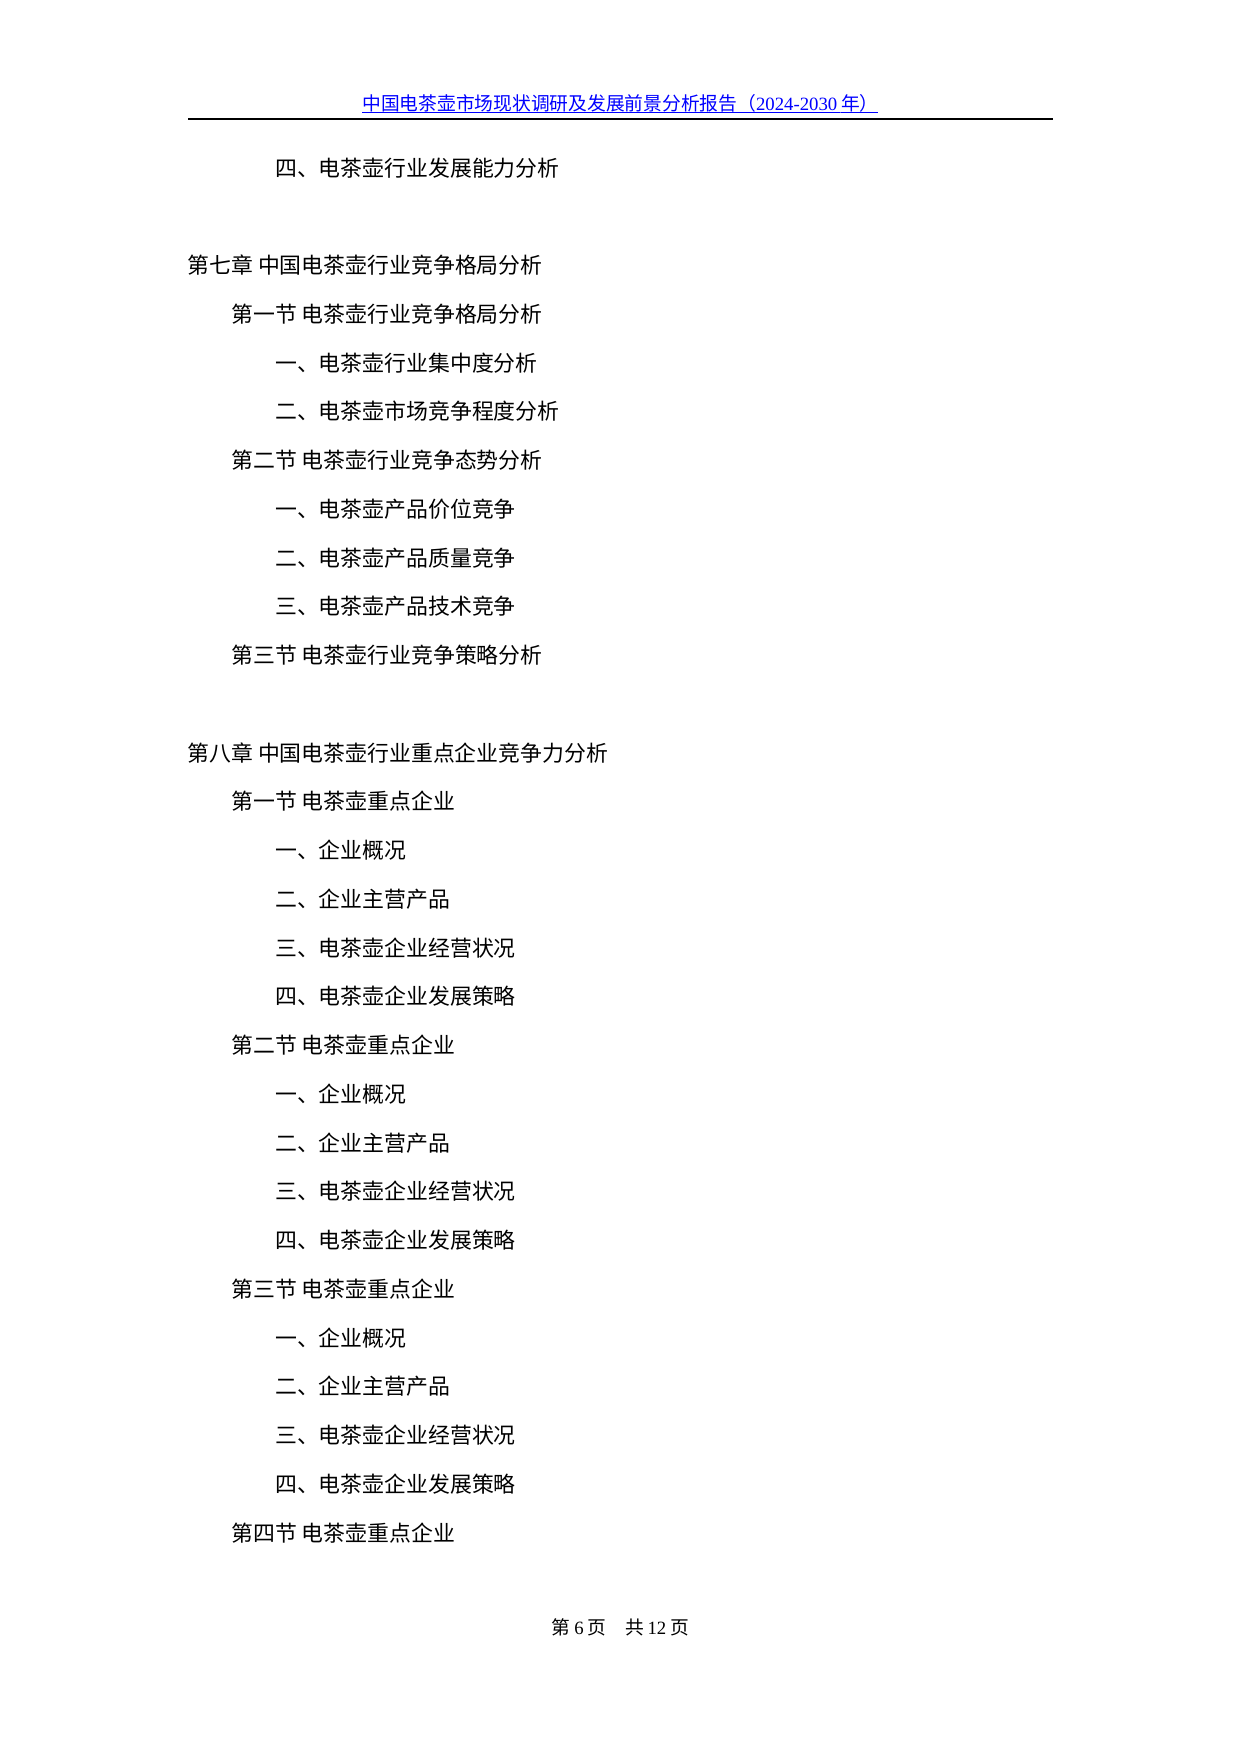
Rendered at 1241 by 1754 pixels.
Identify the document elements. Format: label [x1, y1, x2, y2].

text [187, 150, 1053, 1548]
